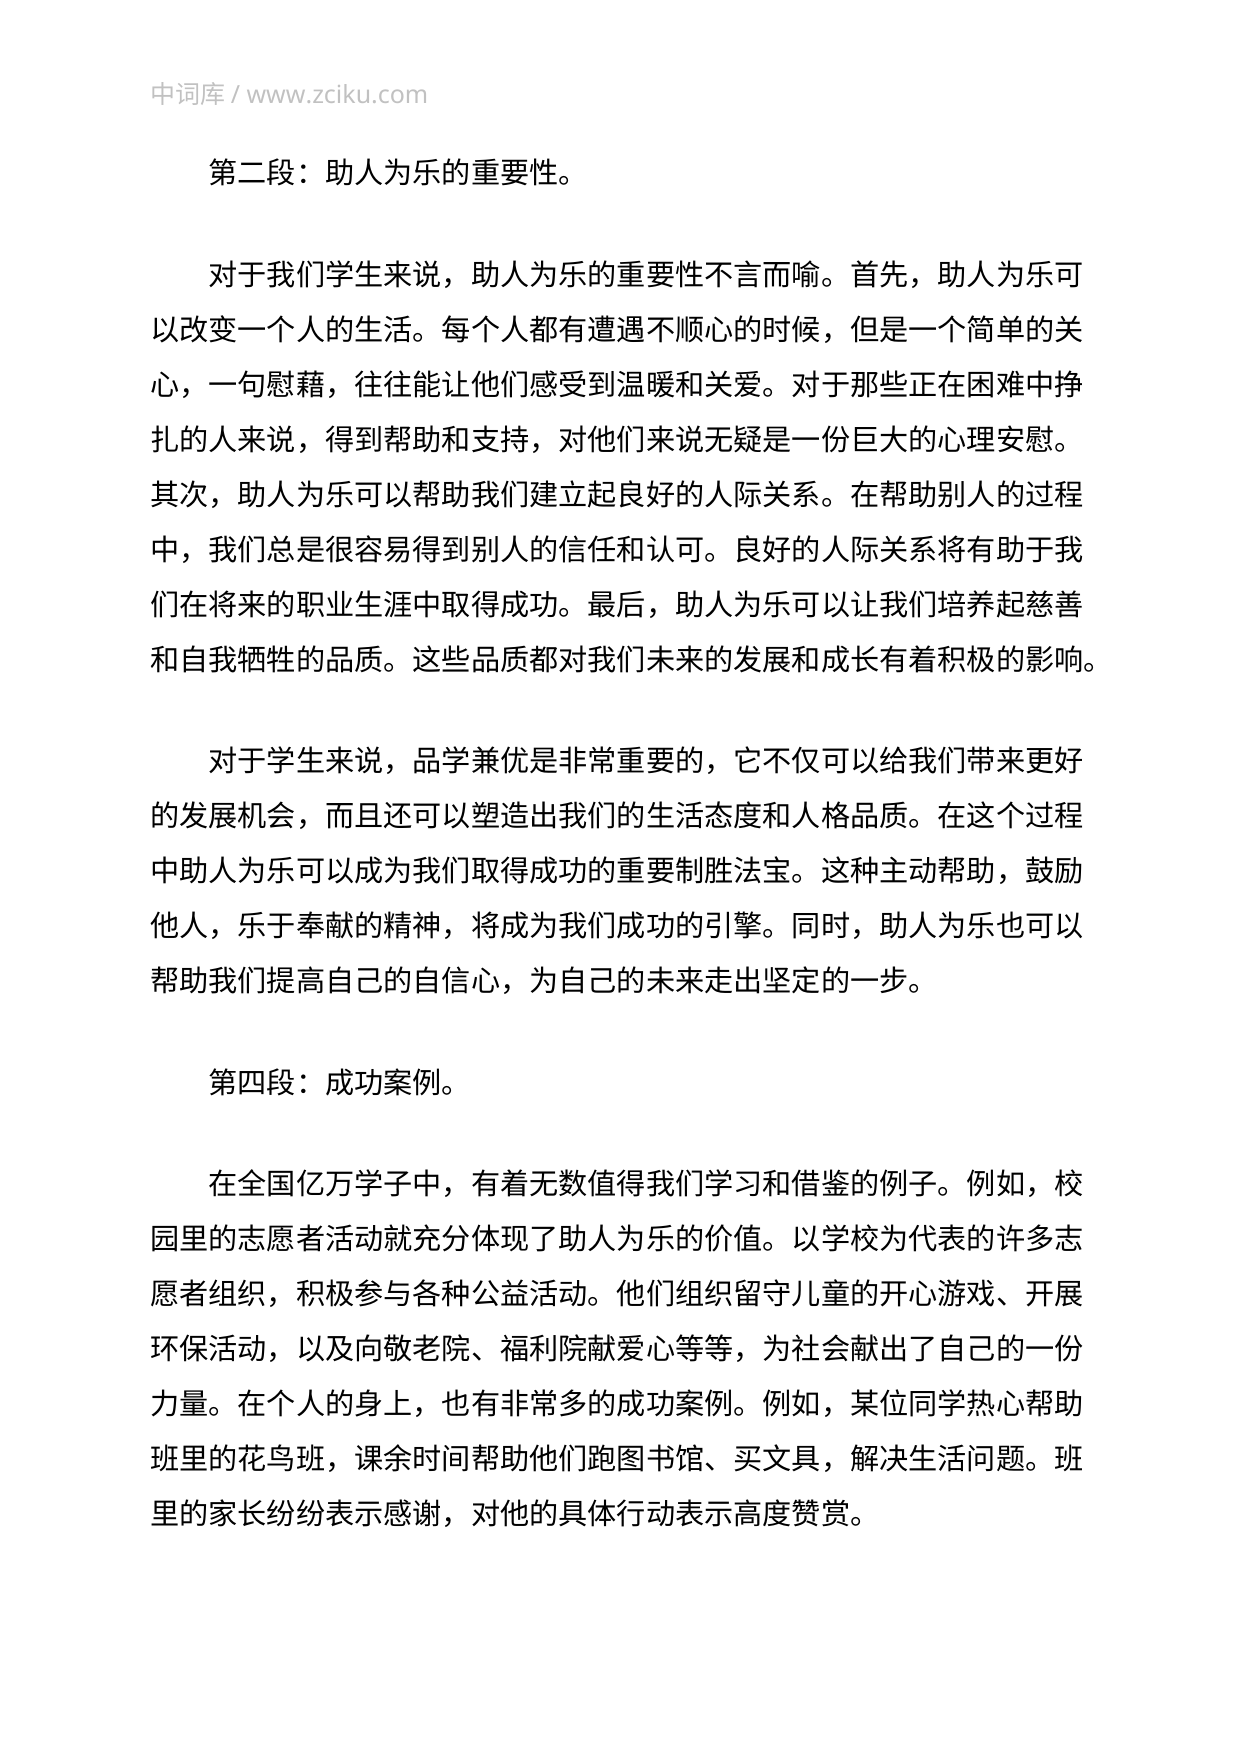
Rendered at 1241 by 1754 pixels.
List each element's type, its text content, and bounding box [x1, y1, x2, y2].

text 第二段：助人为乐的重要性。 [150, 150, 1090, 192]
text 对于我们学生来说，助人为乐的重要性不言而喻。首先，助人为乐可以改变一个人的生活。每个人都有遭遇不顺心的时候，但是一个简单的关心，一句慰藉，往往能让他们感受到温暖和关爱。对于那些正在困难中挣扎的人来说，得到帮助和支持，对他们来说无疑是一份巨大的心理安慰。其次，助人为乐可以帮助我们建立起良好的人际关系。在帮助别人的过程中，我们总是很容易得到别人的信任和认可。良好的人际关系将有助于我们在将来的职业生涯中取得成功。最后，助人为乐可以让我们培养起慈善和自我牺牲的品质。这些品质都对我们未来的发展和成长有着积极的影响。 [150, 252, 1090, 678]
text 在全国亿万学子中，有着无数值得我们学习和借鉴的例子。例如，校园里的志愿者活动就充分体现了助人为乐的价值。以学校为代表的许多志愿者组织，积极参与各种公益活动。他们组织留守儿童的开心游戏、开展环保活动，以及向敬老院、福利院献爱心等等，为社会献出了自己的一份力量。在个人的身上，也有非常多的成功案例。例如，某位同学热心帮助班里的花鸟班，课余时间帮助他们跑图书馆、买文具，解决生活问题。班里的家长纷纷表示感谢，对他的具体行动表示高度赞赏。 [150, 1161, 1090, 1533]
text 对于学生来说，品学兼优是非常重要的，它不仅可以给我们带来更好的发展机会，而且还可以塑造出我们的生活态度和人格品质。在这个过程中助人为乐可以成为我们取得成功的重要制胜法宝。这种主动帮助，鼓励他人，乐于奉献的精神，将成为我们成功的引擎。同时，助人为乐也可以帮助我们提高自己的自信心，为自己的未来走出坚定的一步。 [150, 738, 1090, 1000]
text 第四段：成功案例。 [150, 1059, 1090, 1101]
